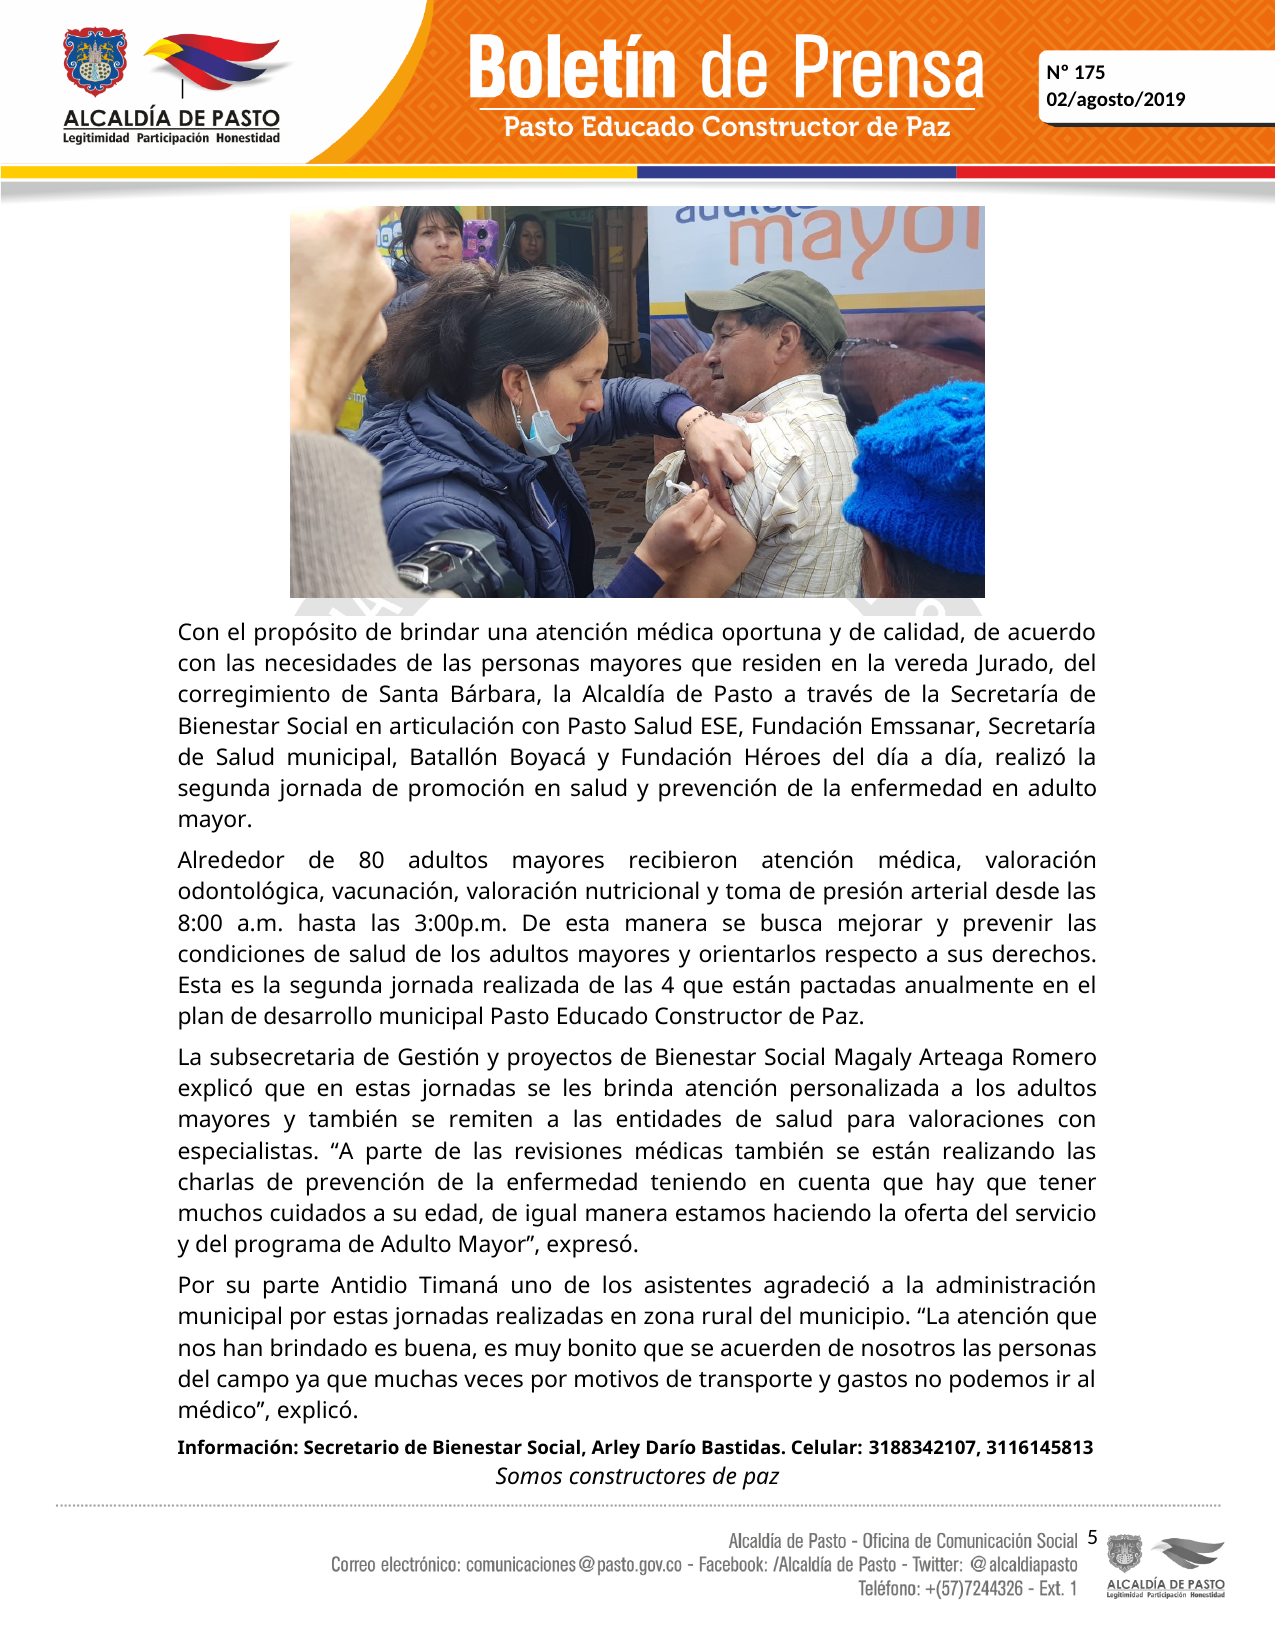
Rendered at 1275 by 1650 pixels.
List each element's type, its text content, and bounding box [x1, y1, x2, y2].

text Información: Secretario de Bienestar Social, Arley Darío Bastidas. Celular: 3188342107, 3116145813 [177, 1434, 1098, 1460]
text Alrededor de 80 adultos mayores recibieron atención médica, valoración odontológica, vacunación, valoración nutricional y toma de presión arterial desde las 8:00 a.m. hasta las 3:00p.m. De esta manera se busca mejorar y prevenir las condiciones de salud de los adultos mayores y orientarlos respecto a sus derechos. Esta es la segunda jornada realizada de las 4 que están pactadas anualmente en el plan de desarrollo municipal Pasto Educado Constructor de Paz. [177, 844, 1098, 1031]
text Con el propósito de brindar una atención médica oportuna y de calidad, de acuerdo con las necesidades de las personas mayores que residen en la vereda Jurado, del corregimiento de Santa Bárbara, la Alcaldía de Pasto a través de la Secretaría de Bienestar Social en articulación con Pasto Salud ESE, Fundación Emssanar, Secretaría de Salud municipal, Batallón Boyacá y Fundación Héroes del día a día, realizó la segunda jornada de promoción en salud y prevención de la enfermedad en adulto mayor. [177, 616, 1098, 834]
picture [0, 0, 1275, 1645]
text Somos constructores de paz [177, 1460, 1098, 1491]
text La subsecretaria de Gestión y proyectos de Bienestar Social Magaly Arteaga Romero explicó que en estas jornadas se les brinda atención personalizada a los adultos mayores y también se remiten a las entidades de salud para valoraciones con especialistas. “A parte de las revisiones médicas también se están realizando las charlas de prevención de la enfermedad teniendo en cuenta que hay que tener muchos cuidados a su edad, de igual manera estamos haciendo la oferta del servicio y del programa de Adulto Mayor’’, expresó. [177, 1041, 1098, 1259]
text Por su parte Antidio Timaná uno de los asistentes agradeció a la administración municipal por estas jornadas realizadas en zona rural del municipio. “La atención que nos han brindado es buena, es muy bonito que se acuerden de nosotros las personas del campo ya que muchas veces por motivos de transporte y gastos no podemos ir al médico’’, explicó. [177, 1269, 1098, 1425]
